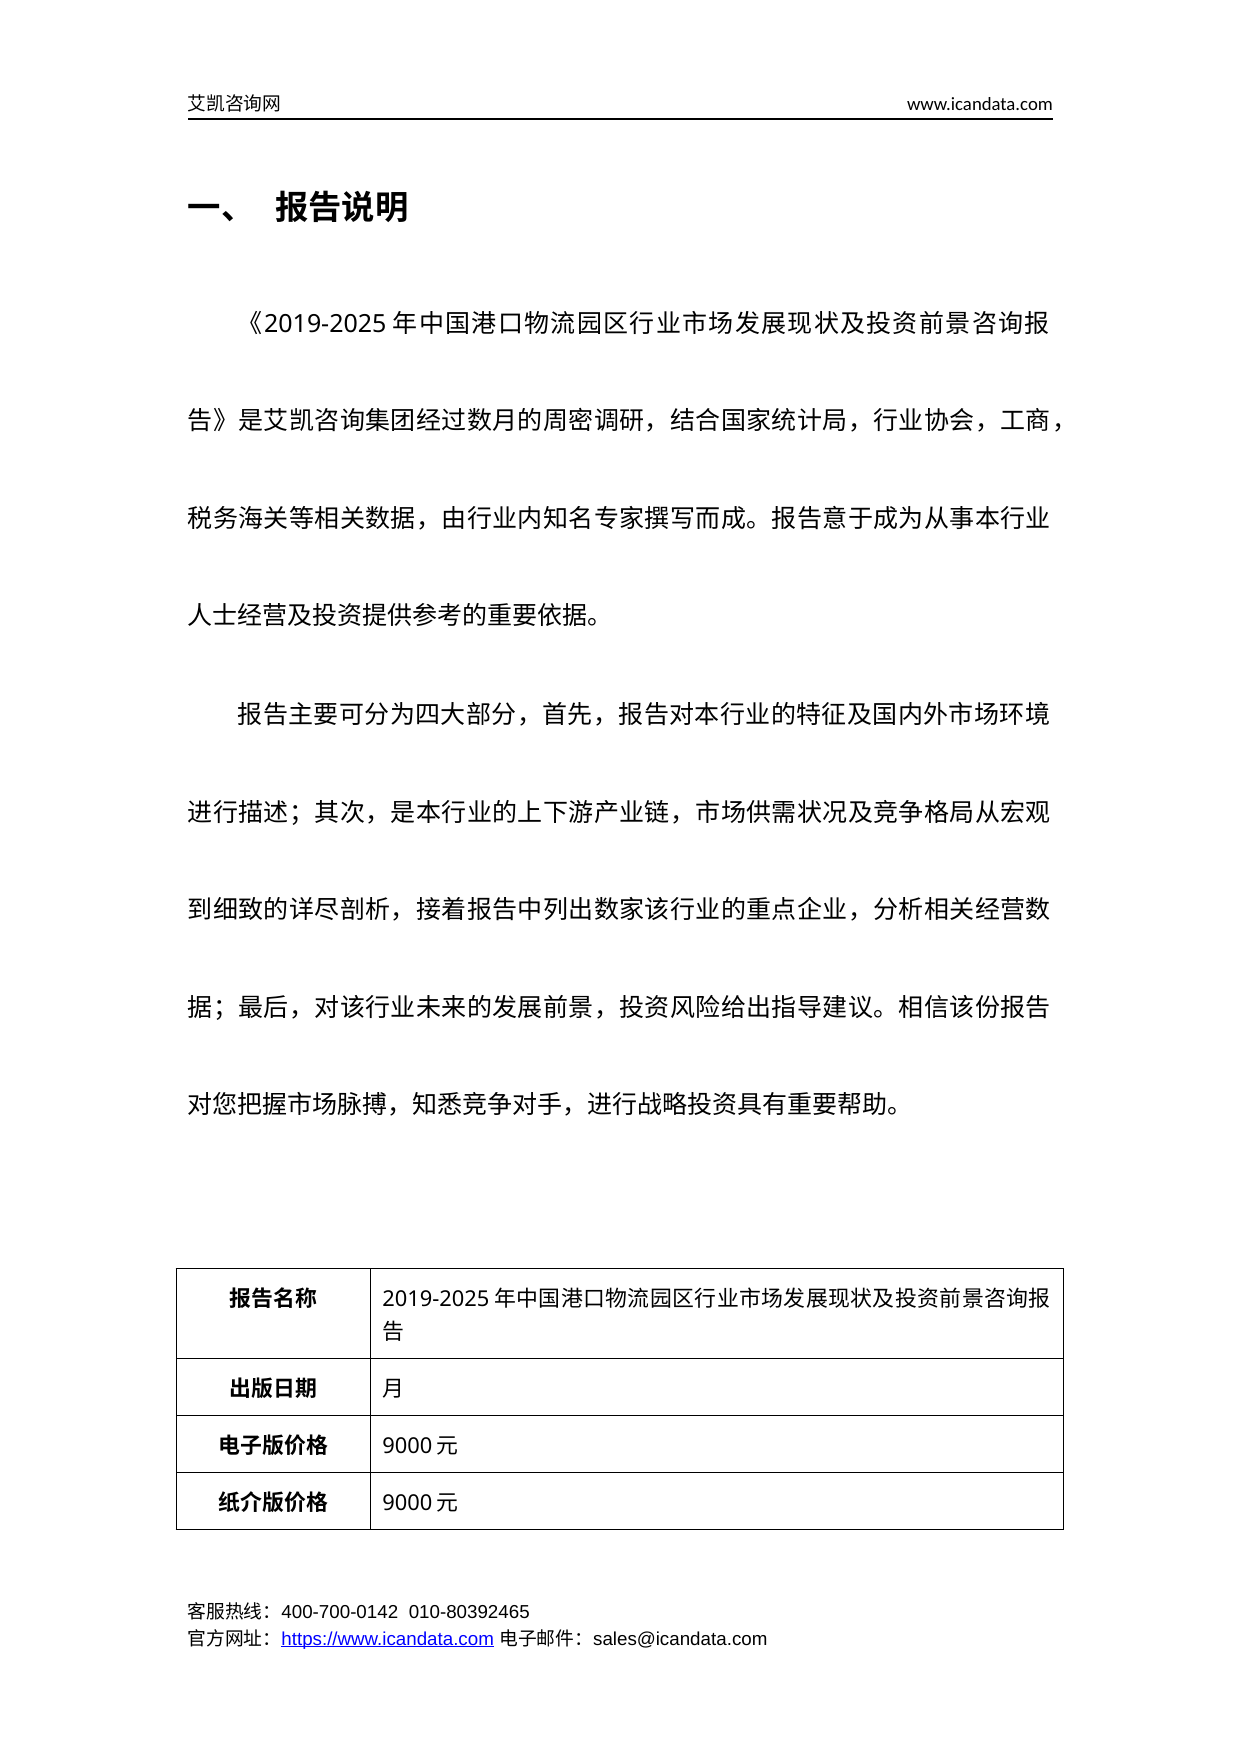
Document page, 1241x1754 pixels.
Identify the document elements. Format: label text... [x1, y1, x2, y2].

table_header 2019-2025年中国港口物流园区行业市场发展现状及投资前景咨询报告 [371, 1269, 1063, 1358]
table_cell 9000元 [371, 1473, 1063, 1529]
table_header 报告名称 [177, 1269, 370, 1358]
table_cell 纸介版价格 [177, 1473, 370, 1529]
table_cell 月 [371, 1359, 1063, 1415]
text 报告主要可分为四大部分，首先，报告对本行业的特征及国内外市场环境进行描述；其次，是本行业的上下游产业链，市场供需状况及竞争格局从宏观到细致的详尽剖析，接着报告中列出数家该行业的重点企业，分析相关经营数据；最后，对该行业未来的发展前景，投资风险给出指导建议。相信该份报告对您把握市场脉搏，知悉竞争对手，进行战略投资具有重要帮助。 [187, 681, 1053, 1136]
table_cell 9000元 [371, 1416, 1063, 1472]
table_cell 电子版价格 [177, 1416, 370, 1472]
text 《2019-2025年中国港口物流园区行业市场发展现状及投资前景咨询报告》是艾凯咨询集团经过数月的周密调研，结合国家统计局，行业协会，工商，税务海关等相关数据，由行业内知名专家撰写而成。报告意于成为从事本行业人士经营及投资提供参考的重要依据。 [187, 289, 1053, 646]
subtitle 报告说明 [187, 172, 1053, 237]
table_cell 出版日期 [177, 1359, 370, 1415]
